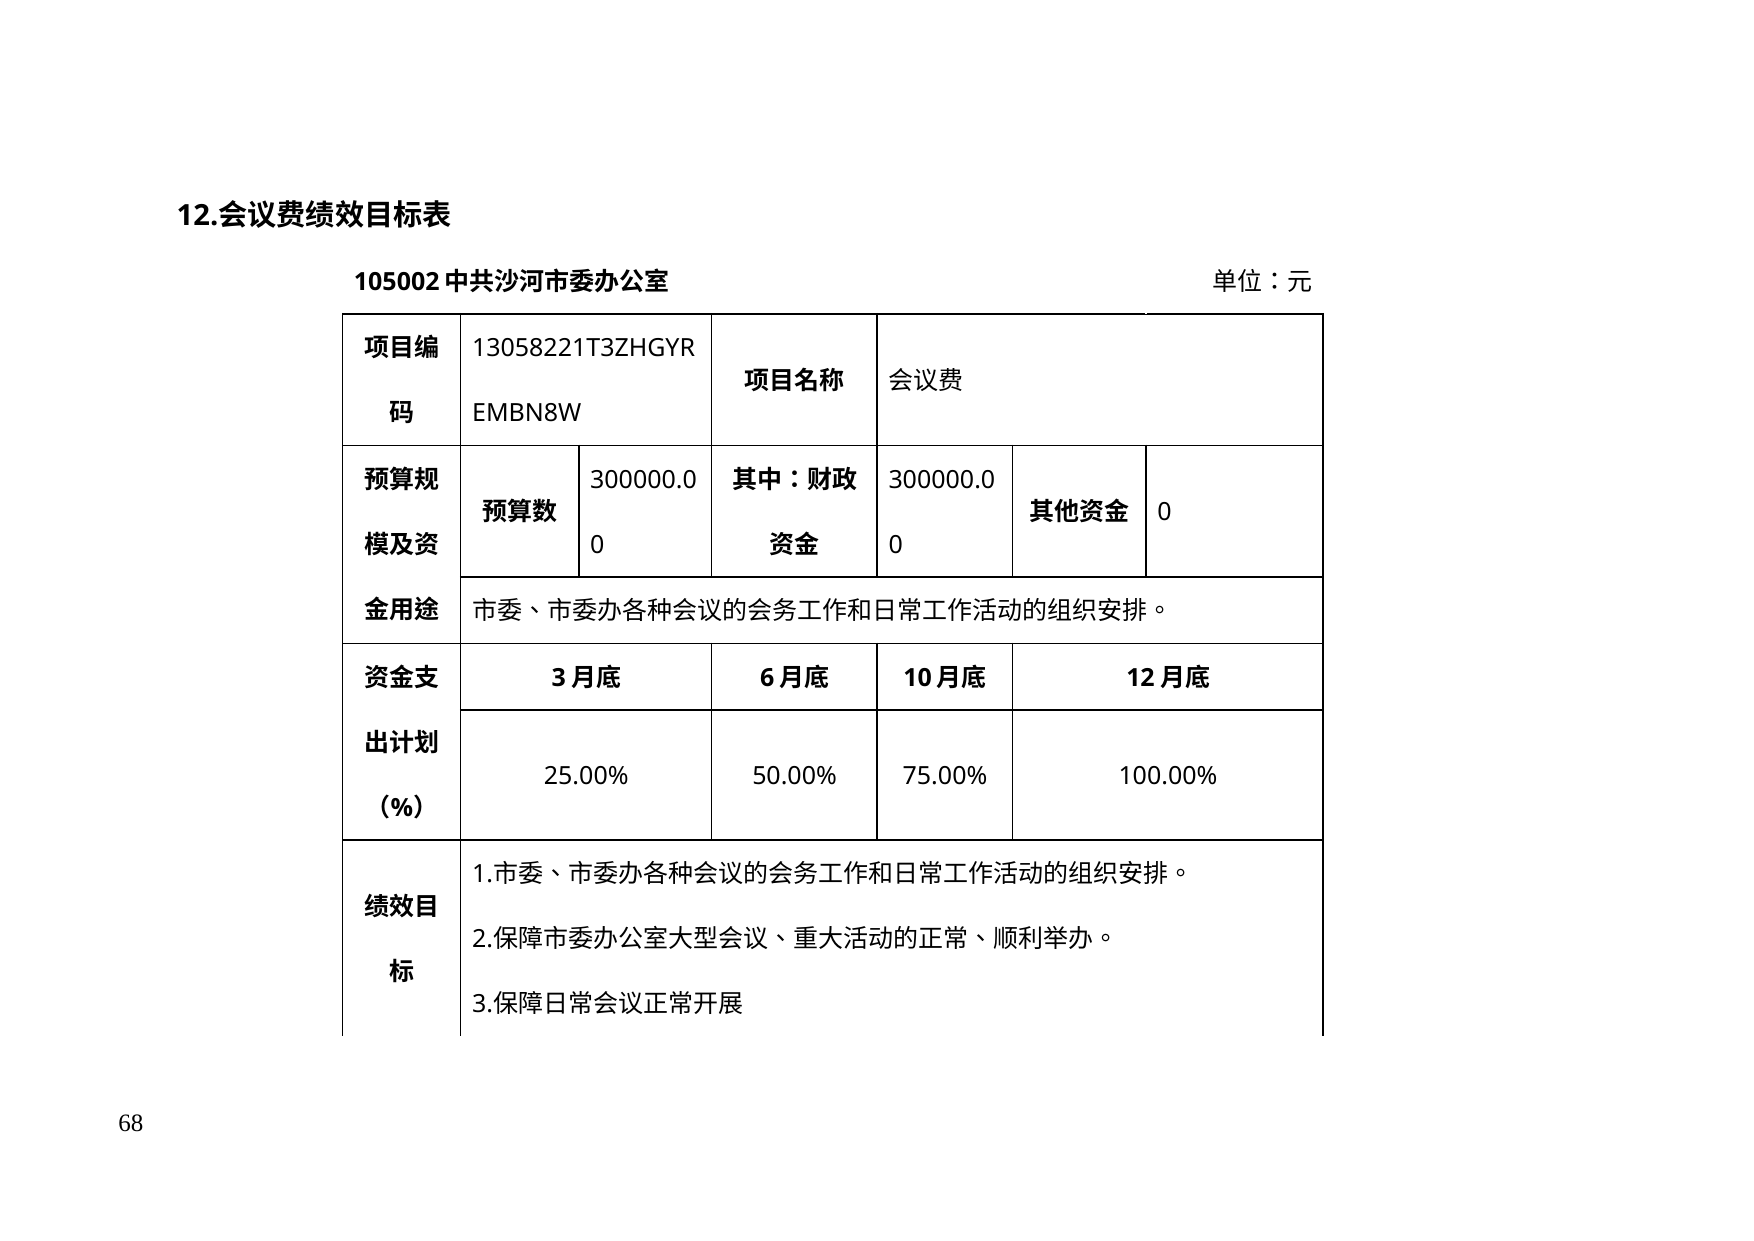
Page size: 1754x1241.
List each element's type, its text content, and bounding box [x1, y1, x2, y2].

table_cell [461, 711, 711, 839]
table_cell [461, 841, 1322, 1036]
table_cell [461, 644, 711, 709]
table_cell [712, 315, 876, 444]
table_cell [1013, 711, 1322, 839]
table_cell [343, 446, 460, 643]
text 12.会议费绩效目标表 [118, 181, 1547, 246]
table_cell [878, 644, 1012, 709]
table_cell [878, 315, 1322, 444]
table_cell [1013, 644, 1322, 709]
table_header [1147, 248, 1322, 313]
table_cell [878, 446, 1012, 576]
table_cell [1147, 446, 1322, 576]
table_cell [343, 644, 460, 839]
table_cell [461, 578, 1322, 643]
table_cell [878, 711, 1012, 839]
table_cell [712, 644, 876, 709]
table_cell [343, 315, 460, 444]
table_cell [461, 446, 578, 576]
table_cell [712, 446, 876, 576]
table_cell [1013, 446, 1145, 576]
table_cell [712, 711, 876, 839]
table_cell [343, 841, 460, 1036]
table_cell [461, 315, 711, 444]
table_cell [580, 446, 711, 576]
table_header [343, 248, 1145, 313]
